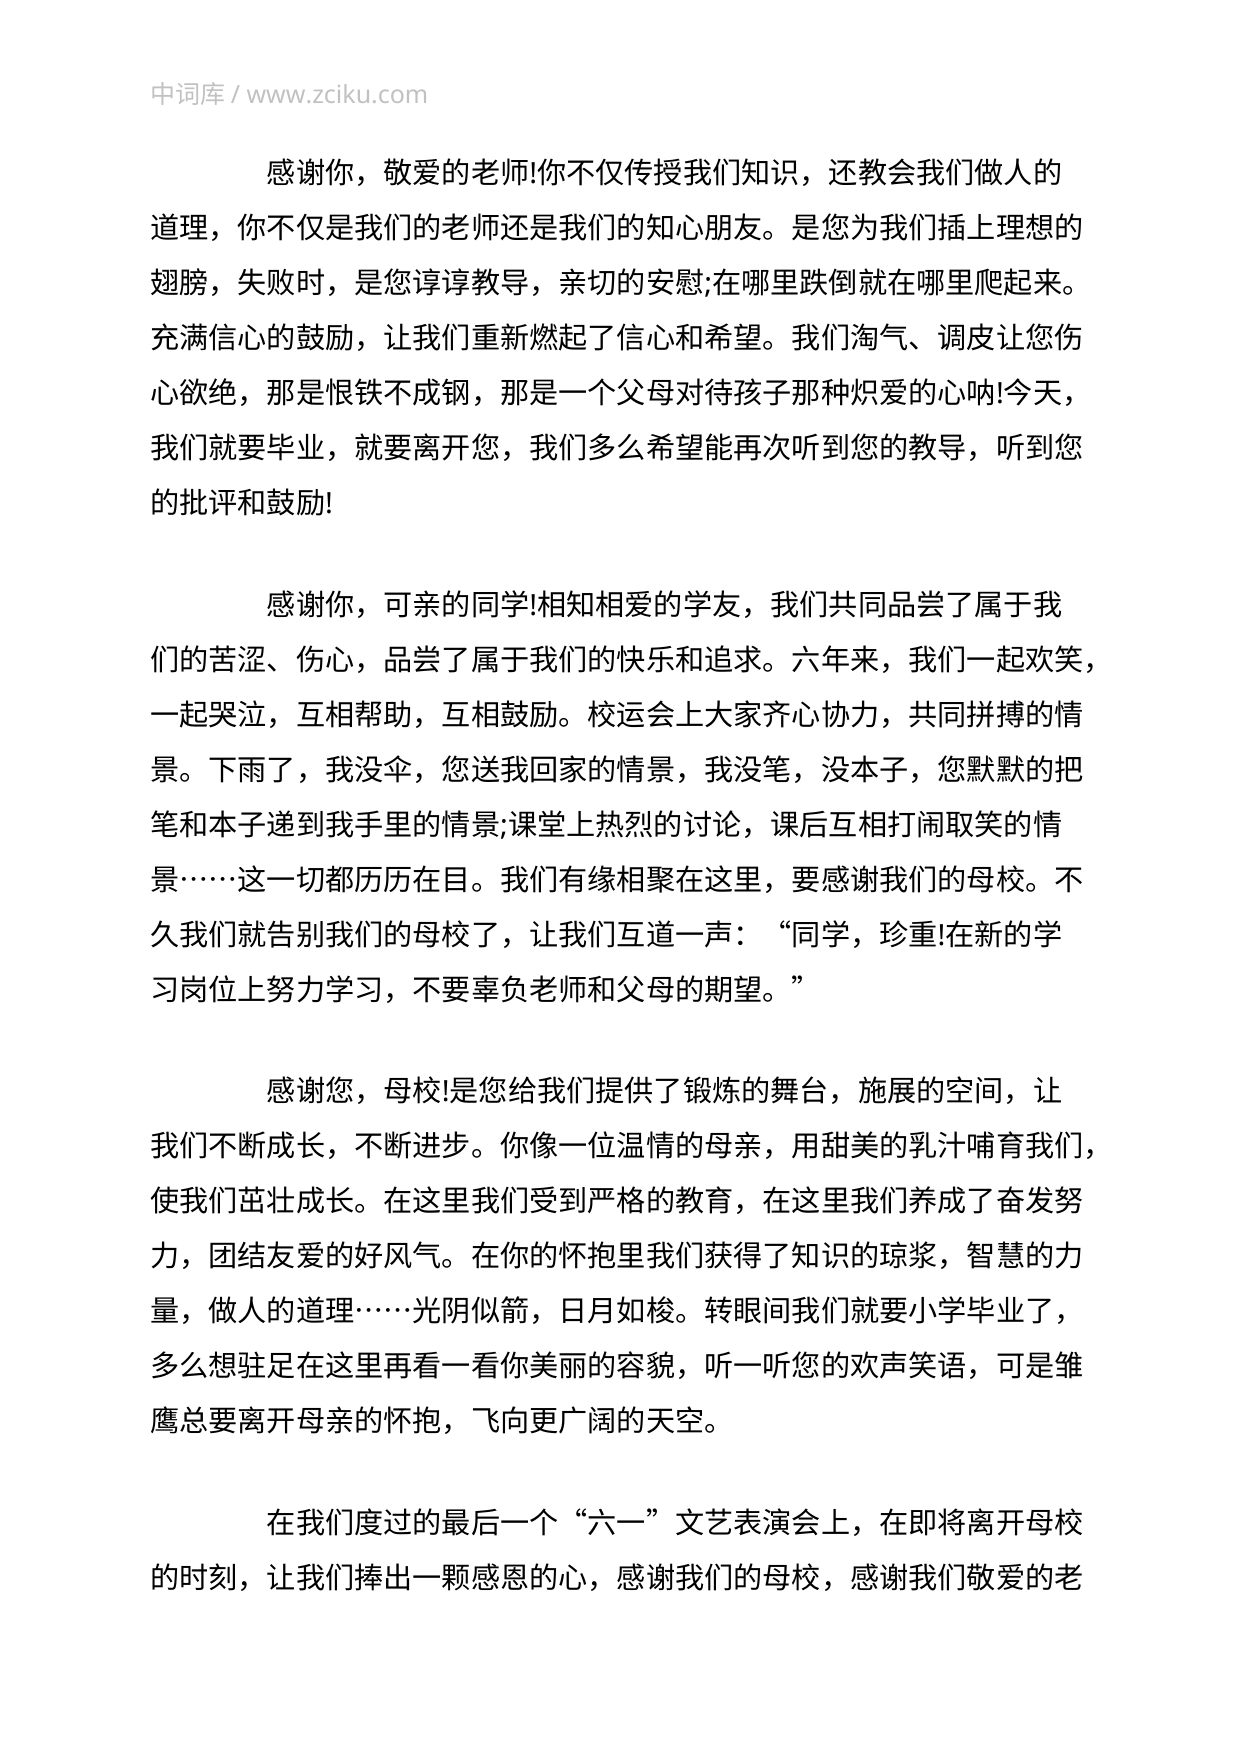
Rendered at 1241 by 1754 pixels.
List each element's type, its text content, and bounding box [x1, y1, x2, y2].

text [150, 1499, 1090, 1596]
text 感谢你，敬爱的老师!你不仅传授我们知识，还教会我们做人的道理，你不仅是我们的老师还是我们的知心朋友。是您为我们插上理想的翅膀，失败时，是您谆谆教导，亲切的安慰;在哪里跌倒就在哪里爬起来。充满信心的鼓励，让我们重新燃起了信心和希望。我们淘气、调皮让您伤心欲绝，那是恨铁不成钢，那是一个父母对待孩子那种炽爱的心呐!今天，我们就要毕业，就要离开您，我们多么希望能再次听到您的教导，听到您的批评和鼓励! [150, 150, 1090, 522]
text 感谢您，母校!是您给我们提供了锻炼的舞台，施展的空间，让我们不断成长，不断进步。你像一位温情的母亲，用甜美的乳汁哺育我们，使我们茁壮成长。在这里我们受到严格的教育，在这里我们养成了奋发努力，团结友爱的好风气。在你的怀抱里我们获得了知识的琼浆，智慧的力量，做人的道理……光阴似箭，日月如梭。转眼间我们就要小学毕业了，多么想驻足在这里再看一看你美丽的容貌，听一听您的欢声笑语，可是雏鹰总要离开母亲的怀抱，飞向更广阔的天空。 [150, 1068, 1090, 1440]
text 感谢你，可亲的同学!相知相爱的学友，我们共同品尝了属于我们的苦涩、伤心，品尝了属于我们的快乐和追求。六年来，我们一起欢笑，一起哭泣，互相帮助，互相鼓励。校运会上大家齐心协力，共同拼搏的情景。下雨了，我没伞，您送我回家的情景，我没笔，没本子，您默默的把笔和本子递到我手里的情景;课堂上热烈的讨论，课后互相打闹取笑的情景……这一切都历历在目。我们有缘相聚在这里，要感谢我们的母校。不久我们就告别我们的母校了，让我们互道一声：“同学，珍重!在新的学习岗位上努力学习，不要辜负老师和父母的期望。” [150, 582, 1090, 1008]
